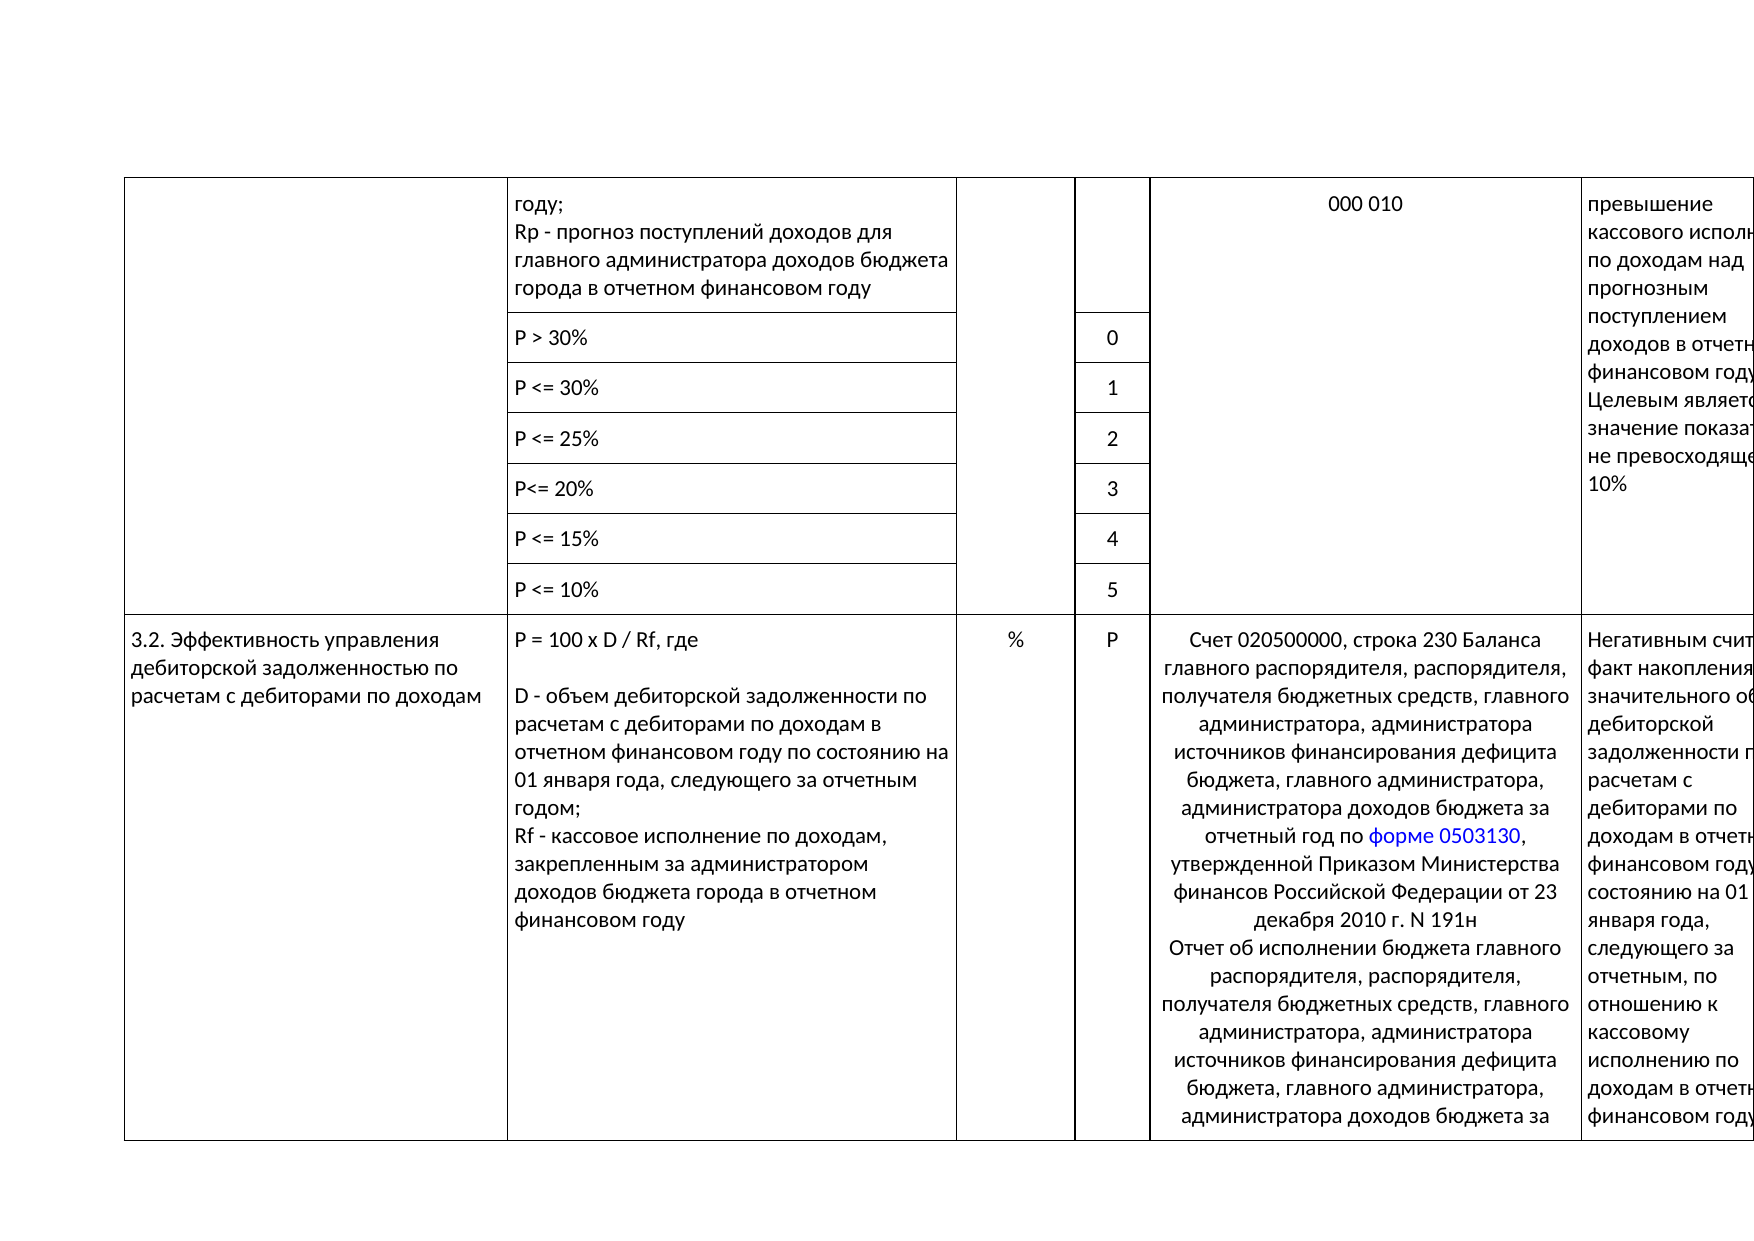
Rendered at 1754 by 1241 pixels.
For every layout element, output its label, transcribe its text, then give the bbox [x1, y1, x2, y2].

table_cell P <= 15% [508, 514, 956, 563]
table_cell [1151, 178, 1581, 613]
table_cell Р [1076, 615, 1149, 1140]
table_cell P [1076, 178, 1149, 312]
table_cell 2 [1076, 413, 1149, 462]
table_cell Р<= 20% [508, 464, 956, 513]
table_cell % [957, 615, 1074, 1140]
table_cell 5 [1076, 564, 1149, 613]
table_cell 0 [1076, 313, 1149, 362]
table_cell 3 [1076, 464, 1149, 513]
table_cell P <= 30% [508, 363, 956, 412]
table_cell P <= 25% [508, 413, 956, 462]
table_cell % [957, 178, 1074, 613]
table_cell 1 [1076, 363, 1149, 412]
table_cell P <= 10% [508, 564, 956, 613]
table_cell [1151, 615, 1581, 1140]
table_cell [125, 615, 507, 1140]
table_cell P > 30% [508, 313, 956, 362]
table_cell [1582, 178, 1753, 613]
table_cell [1582, 615, 1753, 1140]
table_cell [125, 178, 507, 613]
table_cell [508, 178, 956, 312]
table_cell 4 [1076, 514, 1149, 563]
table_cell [508, 615, 956, 1140]
